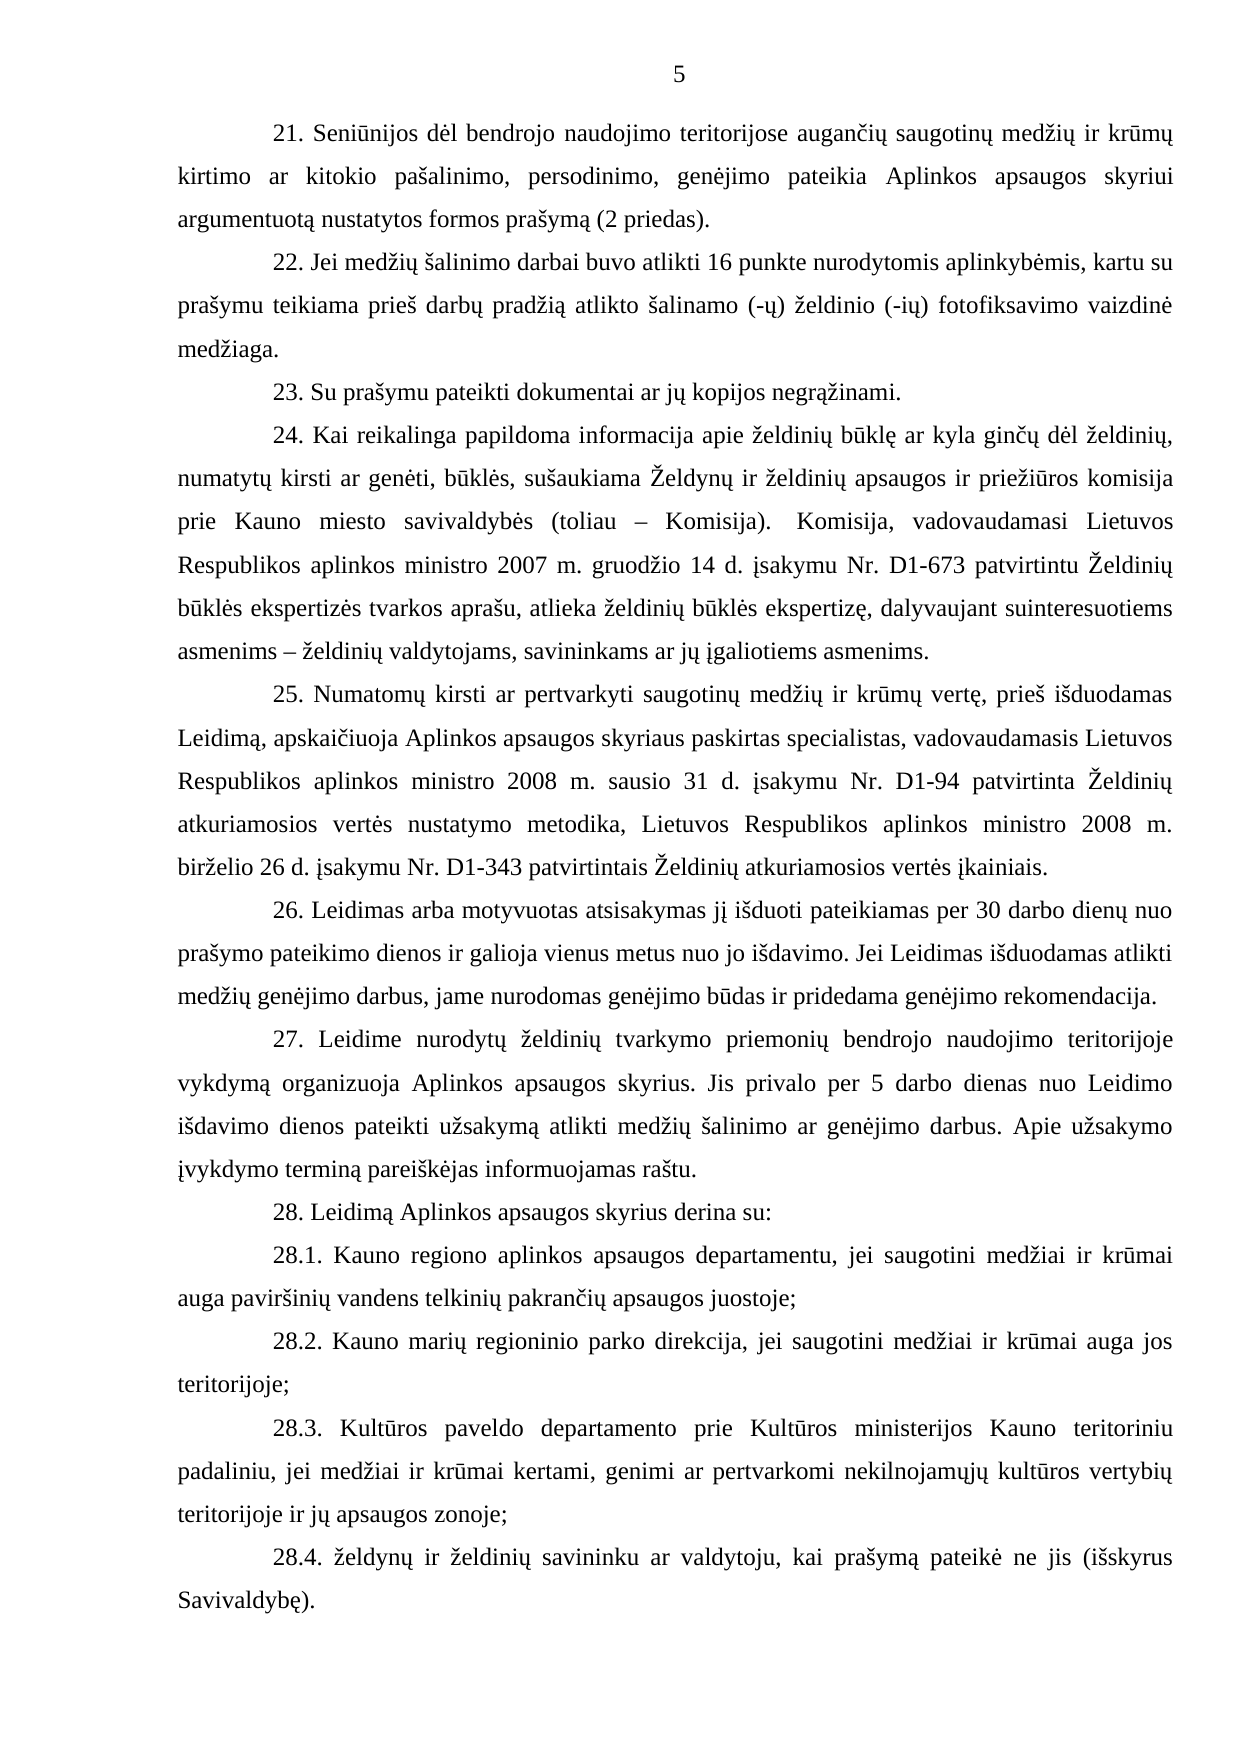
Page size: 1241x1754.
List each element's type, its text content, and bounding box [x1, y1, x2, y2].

text 28.4. želdynų ir želdinių savininku ar valdytoju, kai prašymą pateikė ne jis (išskyrus Savivaldybę). [177, 1542, 1174, 1614]
text 27. Leidime nurodytų želdinių tvarkymo priemonių bendrojo naudojimo teritorijoje vykdymą organizuoja Aplinkos apsaugos skyrius. Jis privalo per 5 darbo dienas nuo Leidimo išdavimo dienos pateikti užsakymą atlikti medžių šalinimo ar genėjimo darbus. Apie užsakymo įvykdymo terminą pareiškėjas informuojamas raštu. [177, 1024, 1174, 1183]
text 25. Numatomų kirsti ar pertvarkyti saugotinų medžių ir krūmų vertę, prieš išduodamas Leidimą, apskaičiuoja Aplinkos apsaugos skyriaus paskirtas specialistas, vadovaudamasis Lietuvos Respublikos aplinkos ministro 2008 m. sausio 31 d. įsakymu Nr. D1-94 patvirtinta Želdinių atkuriamosios vertės nustatymo metodika, Lietuvos Respublikos aplinkos ministro 2008 m. birželio 26 d. įsakymu Nr. D1-343 patvirtintais Želdinių atkuriamosios vertės įkainiais. [177, 679, 1174, 881]
text 21. Seniūnijos dėl bendrojo naudojimo teritorijose augančių saugotinų medžių ir krūmų kirtimo ar kitokio pašalinimo, persodinimo, genėjimo pateikia Aplinkos apsaugos skyriui argumentuotą nustatytos formos prašymą (2 priedas). [177, 118, 1174, 233]
text 28. Leidimą Aplinkos apsaugos skyrius derina su: [177, 1197, 1174, 1226]
text 24. Kai reikalinga papildoma informacija apie želdinių būklę ar kyla ginčų dėl želdinių, numatytų kirsti ar genėti, būklės, sušaukiama Želdynų ir želdinių apsaugos ir priežiūros komisija prie Kauno miesto savivaldybės (toliau – Komisija). Komisija, vadovaudamasi Lietuvos Respublikos aplinkos ministro 2007 m. gruodžio 14 d. įsakymu Nr. D1-673 patvirtintu Želdinių būklės ekspertizės tvarkos aprašu, atlieka želdinių būklės ekspertizę, dalyvaujant suinteresuotiems asmenims – želdinių valdytojams, savininkams ar jų įgaliotiems asmenims. [177, 420, 1174, 665]
text 28.1. Kauno regiono aplinkos apsaugos departamentu, jei saugotini medžiai ir krūmai auga paviršinių vandens telkinių pakrančių apsaugos juostoje; [177, 1240, 1174, 1312]
text 26. Leidimas arba motyvuotas atsisakymas jį išduoti pateikiamas per 30 darbo dienų nuo prašymo pateikimo dienos ir galioja vienus metus nuo jo išdavimo. Jei Leidimas išduodamas atlikti medžių genėjimo darbus, jame nurodomas genėjimo būdas ir pridedama genėjimo rekomendacija. [177, 895, 1174, 1010]
text 28.3. Kultūros paveldo departamento prie Kultūros ministerijos Kauno teritoriniu padaliniu, jei medžiai ir krūmai kertami, genimi ar pertvarkomi nekilnojamųjų kultūros vertybių teritorijoje ir jų apsaugos zonoje; [177, 1413, 1174, 1528]
text 22. Jei medžių šalinimo darbai buvo atlikti 16 punkte nurodytomis aplinkybėmis, kartu su prašymu teikiama prieš darbų pradžią atlikto šalinamo (-ų) želdinio (-ių) fotofiksavimo vaizdinė medžiaga. [177, 247, 1174, 362]
text 23. Su prašymu pateikti dokumentai ar jų kopijos negrąžinami. [177, 377, 1174, 406]
text 28.2. Kauno marių regioninio parko direkcija, jei saugotini medžiai ir krūmai auga jos teritorijoje; [177, 1326, 1174, 1398]
